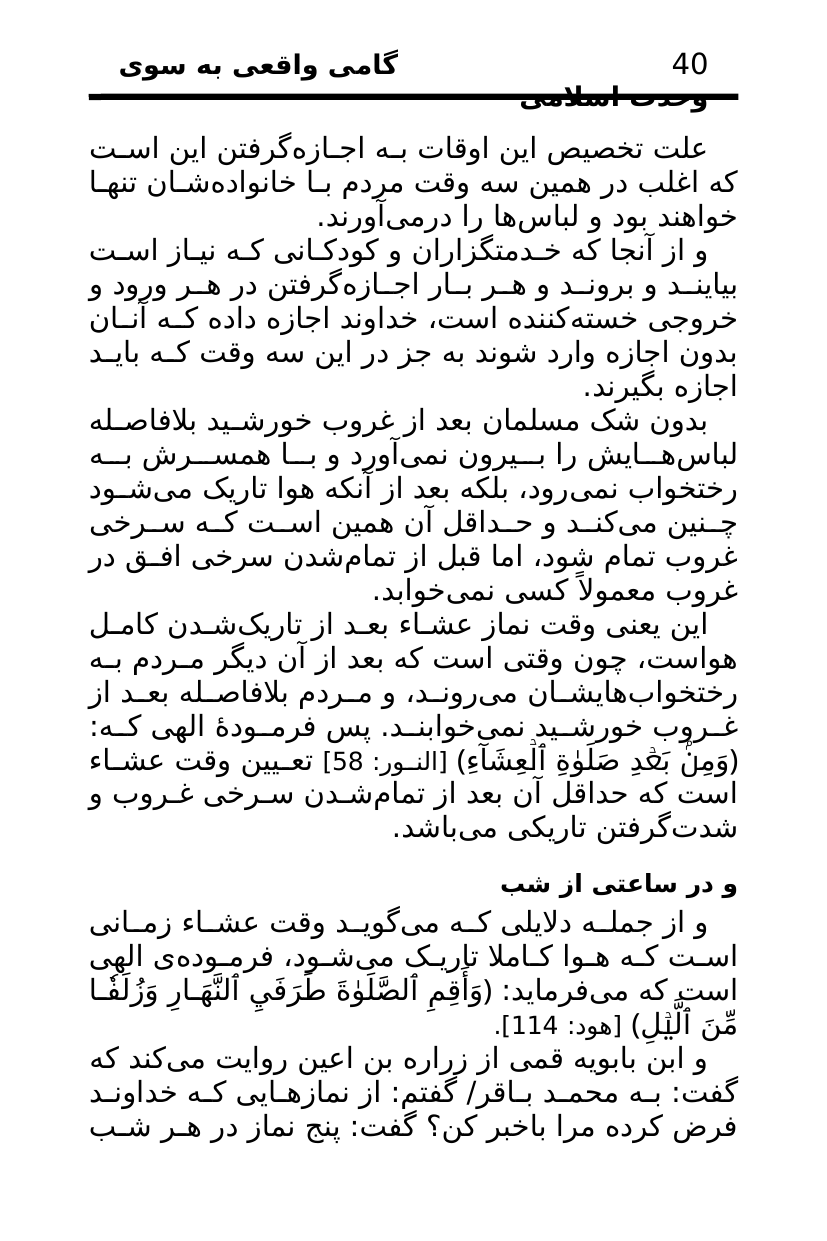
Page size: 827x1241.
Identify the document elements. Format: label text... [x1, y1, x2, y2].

text علت تخصیص این اوقات به اجازه‌گرفتن این است که اغلب در همین سه وقت مردم با خانواده‌شان تنها خواهند بود و لباس‌ها را درمی‌آورند. [89, 132, 738, 233]
text و از جمله دلایلی که می‌گوید وقت عشاء زمانی است که هوا کاملا تاریک می‌شود، فرموده‌ی الهی است که می‌فرماید: ﴿وَأَقِمِ ٱلصَّلَوٰةَ طَرَفَيِ ٱلنَّهَارِ وَزُلَفٗا مِّنَ ٱلَّيۡلِ﴾ [هود: 114]. [89, 905, 738, 1041]
text و از آنجا که خدمتگزاران و کودکانی که نیاز است بیایند و بروند و هر بار اجازه‌گرفتن در هر ورود و خروجی خسته‌کننده است، خداوند اجازه داده که آنان بدون اجازه وارد شوند به جز در این سه وقت که باید اجازه بگیرند. [89, 233, 738, 403]
text و در ساعتی از شب [89, 870, 738, 899]
text این یعنی وقت نماز عشاء بعد از تاریک‌شدن کامل هواست، چون وقتی است که بعد از آن دیگر مردم به رختخواب‌هایشان می‌روند، و مردم بلافاصله بعد از غروب خورشید نمی‌خوابند. پس فرمودۀ الهی که: ﴿وَمِنۢ بَعۡدِ صَلَوٰةِ ٱلۡعِشَآءِ﴾ [النور: 58] تعیین وقت عشاء است که حداقل آن بعد از تمام‌شدن سرخی غروب و شدت‌گرفتن تاریکی می‌باشد. [89, 607, 738, 845]
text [89, 1041, 738, 1143]
text بدون شک مسلمان بعد از غروب خورشید بلافاصله لباس‌هایش را بیرون نمی‌آورد و با همسرش به رختخواب نمی‌رود، بلکه بعد از آنکه هوا تاریک می‌شود چنین می‌کند و حداقل آن همین است که سرخی غروب تمام شود، اما قبل از تمام‌شدن سرخی افق در غروب معمولاً کسی نمی‌خوابد. [89, 403, 738, 607]
